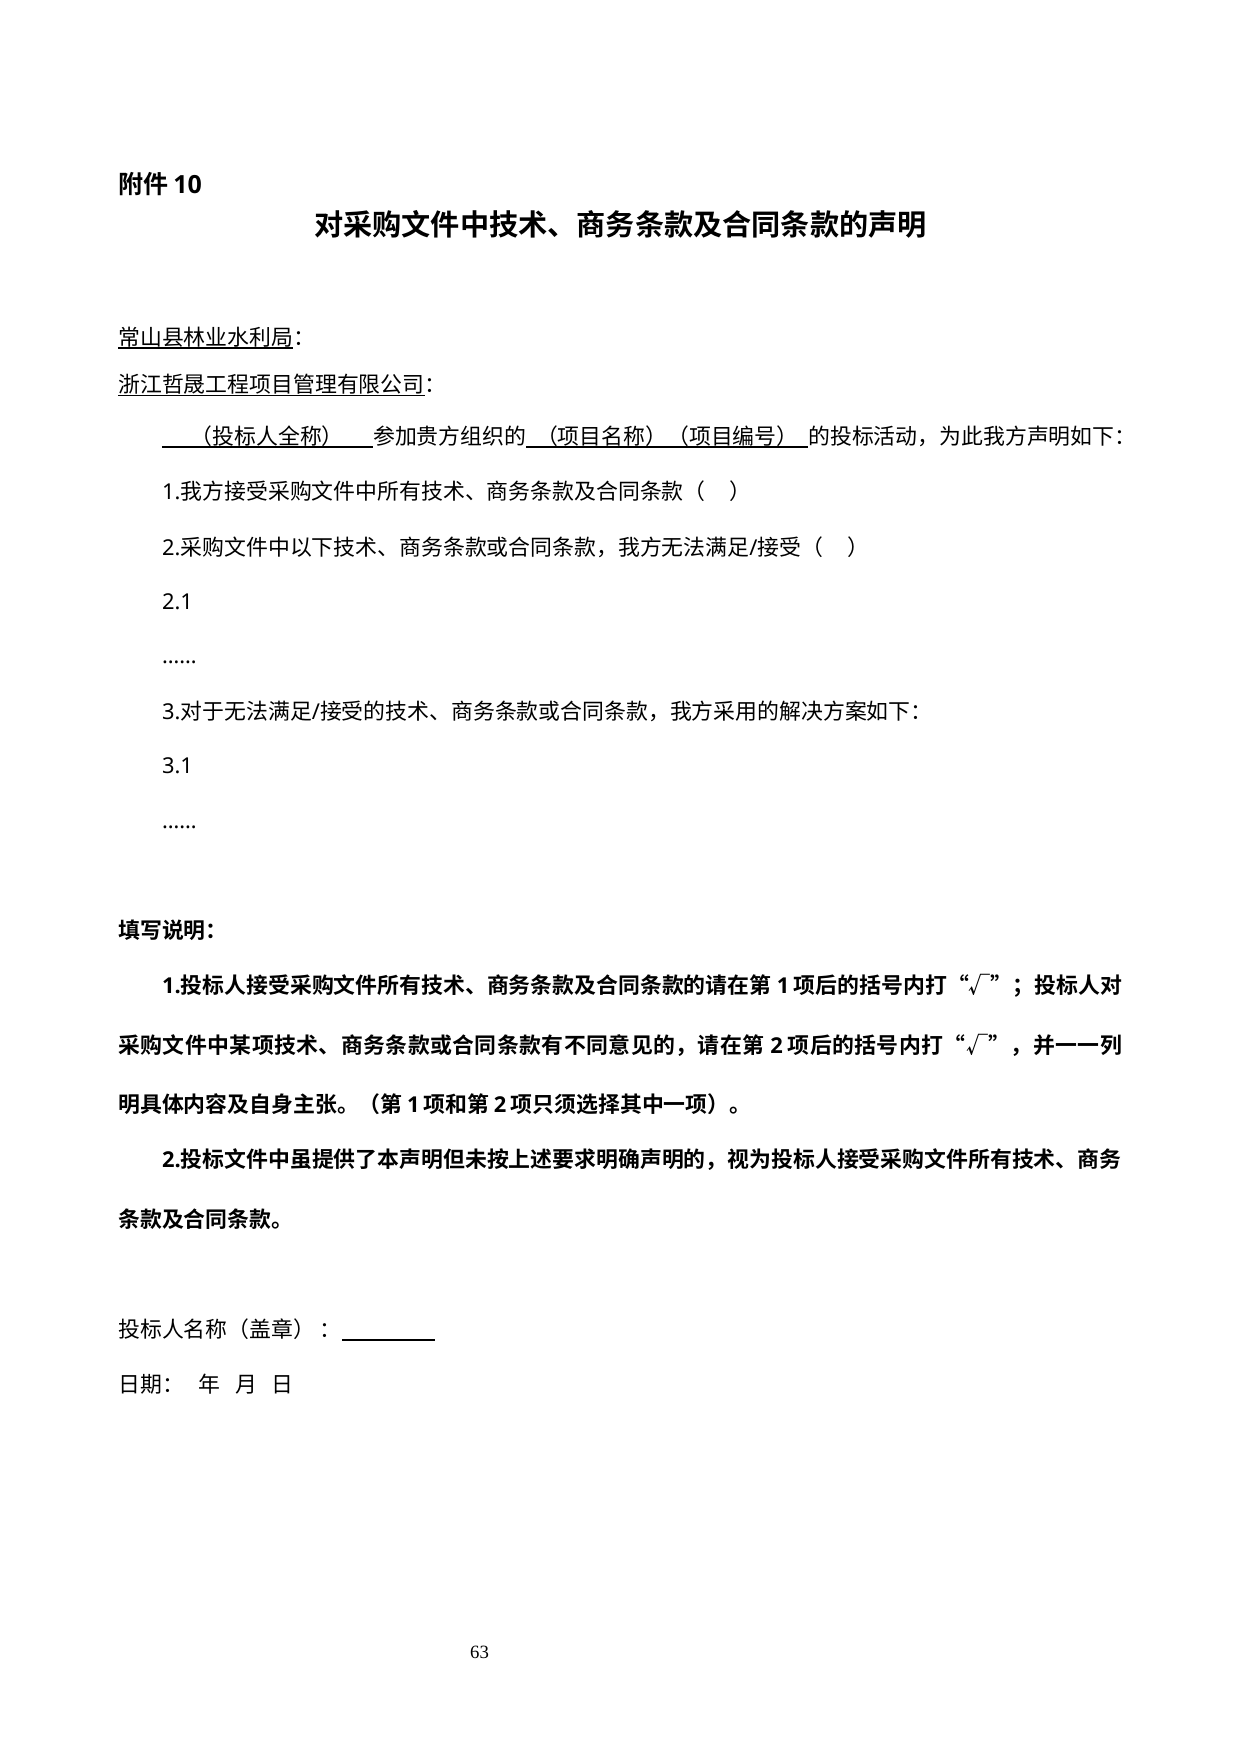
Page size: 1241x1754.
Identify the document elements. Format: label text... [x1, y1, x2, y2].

text 2.采购文件中以下技术、商务条款或合同条款，我方无法满足/接受（ ） [118, 526, 1122, 565]
text 1.我方接受采购文件中所有技术、商务条款及合同条款（ ） [118, 470, 1122, 510]
text （投标人全称） 参加贵方组织的 （项目名称）（项目编号） 的投标活动，为此我方声明如下： [118, 415, 1122, 454]
text 3.对于无法满足/接受的技术、商务条款或合同条款，我方采用的解决方案如下： [118, 690, 1122, 730]
text …… [118, 636, 1122, 675]
text 附件10 [118, 162, 1122, 202]
text 填写说明： [118, 909, 1122, 948]
text 对采购文件中技术、商务条款及合同条款的声明 [118, 202, 1122, 244]
text 1.投标人接受采购文件所有技术、商务条款及合同条款的请在第1项后的括号内打“√”；投标人对采购文件中某项技术、商务条款或合同条款有不同意见的，请在第2项后的括号内打“√”，并一一列明具体内容及自身主张。（第1项和第2项只须选择其中一项）。 [118, 964, 1122, 1123]
text 3.1 [118, 746, 1122, 785]
text 常山县林业水利局： [118, 320, 1122, 352]
text 浙江哲晟工程项目管理有限公司： [118, 367, 1122, 399]
text 2.投标文件中虽提供了本声明但未按上述要求明确声明的，视为投标人接受采购文件所有技术、商务条款及合同条款。 [118, 1138, 1122, 1237]
text 日期： 年 月 日 [118, 1363, 1122, 1403]
text 2.1 [118, 581, 1122, 621]
text …… [118, 800, 1122, 839]
text 投标人名称（盖章） ： [118, 1308, 1122, 1347]
